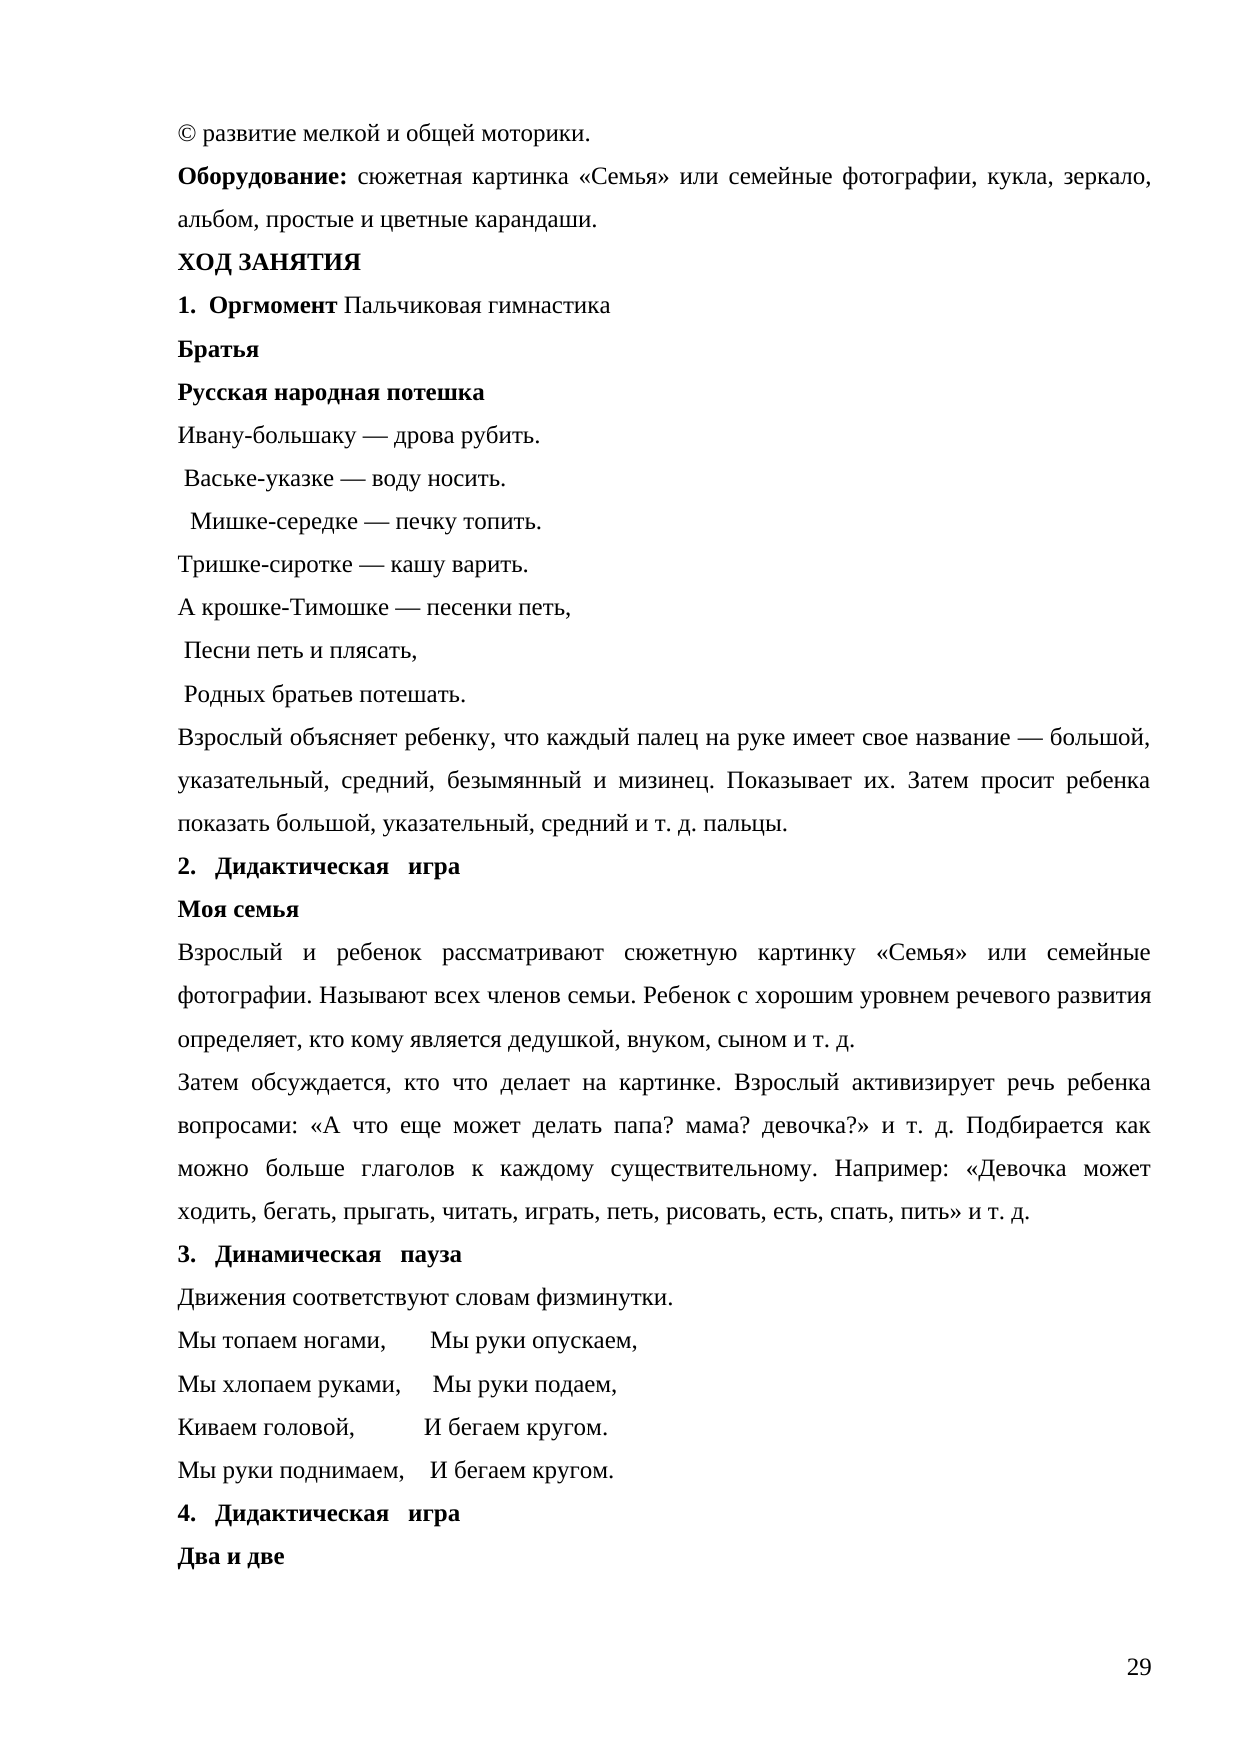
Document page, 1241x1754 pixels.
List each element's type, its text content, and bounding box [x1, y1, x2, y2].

text ХОД ЗАНЯТИЯ [177, 247, 1152, 276]
text Ваське-указке — воду носить. [177, 463, 1152, 492]
text Взрослый объясняет ребенку, что каждый палец на руке имеет свое название — большой, указательный, средний, безымянный и мизинец. Показывает их. Затем просит ребенка показать большой, указательный, средний и т. д. пальцы. [177, 722, 1152, 837]
text Ивану-большаку — дрова рубить. [177, 420, 1152, 449]
text Тришке-сиротке — кашу варить. [177, 549, 1152, 578]
text Оборудование: сюжетная картинка «Семья» или семейные фотографии, кукла, зеркало, альбом, простые и цветные карандаши. [177, 161, 1152, 233]
text 3. Динамическая пауза [177, 1239, 1152, 1268]
text 4. Дидактическая игра [177, 1498, 1152, 1527]
text 2. Дидактическая игра [177, 851, 1152, 880]
text Русская народная потешка [177, 377, 1152, 406]
text Мишке-середке — печку топить. [177, 506, 1152, 535]
text Песни петь и плясать, [177, 636, 1152, 664]
text © развитие мелкой и общей моторики. [177, 118, 1152, 147]
text Два и две [177, 1541, 1152, 1570]
text А крошке-Тимошке — песенки петь, [177, 592, 1152, 621]
text 1. Оргмомент Пальчиковая гимнастика [177, 291, 1152, 319]
text Движения соответствуют словам физминутки. [177, 1282, 1152, 1311]
text Мы руки поднимаем, И бегаем кругом. [177, 1455, 1152, 1484]
text Мы топаем ногами, Мы руки опускаем, [177, 1326, 1152, 1354]
text Братья [177, 334, 1152, 362]
text Мы хлопаем руками, Мы руки подаем, [177, 1369, 1152, 1397]
text Родных братьев потешать. [177, 679, 1152, 707]
text Киваем головой, И бегаем кругом. [177, 1412, 1152, 1441]
text Моя семья [177, 894, 1152, 923]
text Затем обсуждается, кто что делает на картинке. Взрослый активизирует речь ребенка вопросами: «А что еще может делать папа? мама? девочка?» и т. д. Подбирается как можно больше глаголов к каждому существительному. Например: «Девочка может ходить, бегать, прыгать, читать, играть, петь, рисовать, есть, спать, пить» и т. д. [177, 1067, 1152, 1225]
text Взрослый и ребенок рассматривают сюжетную картинку «Семья» или семейные фотографии. Называют всех членов семьи. Ребенок с хорошим уровнем речевого развития определяет, кто кому является дедушкой, внуком, сыном и т. д. [177, 937, 1152, 1052]
